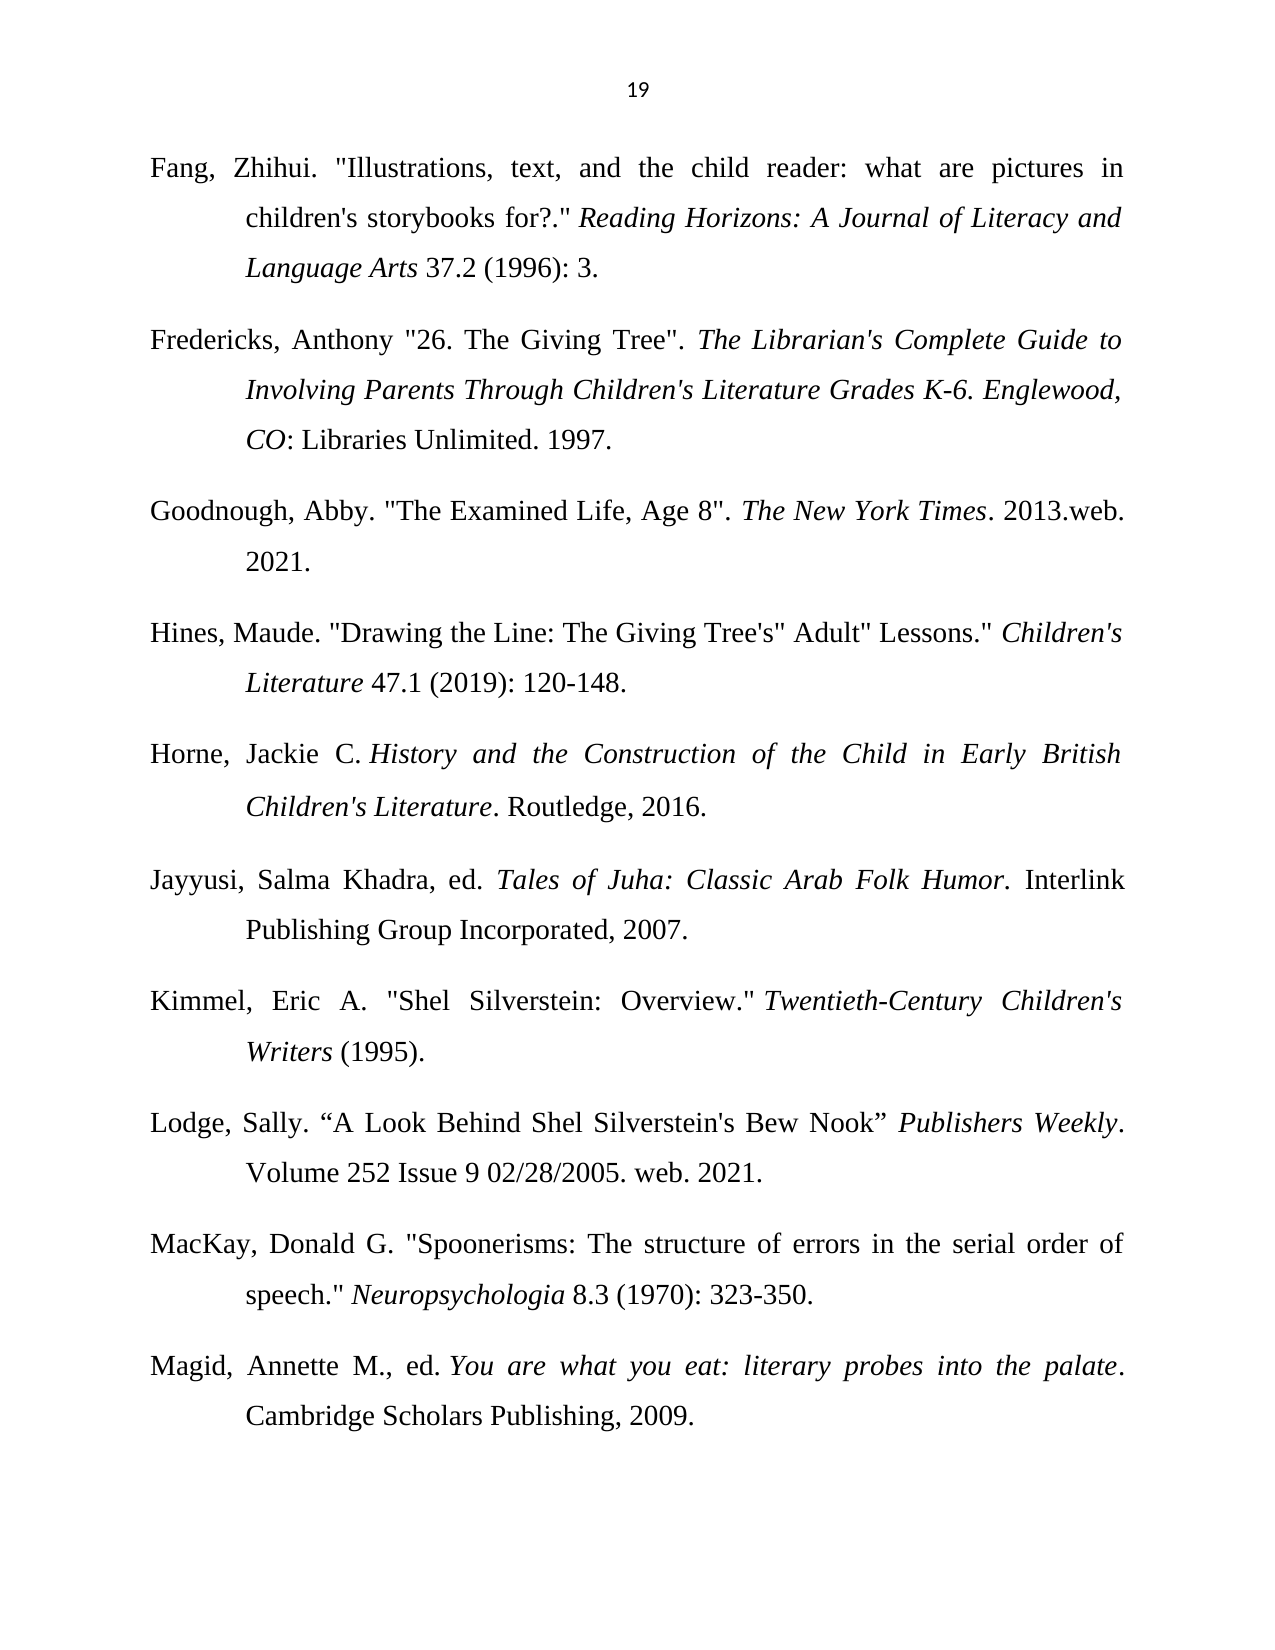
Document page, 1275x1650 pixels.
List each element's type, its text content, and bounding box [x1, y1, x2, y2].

text Fredericks, Anthony "26. The Giving Tree". The Librarian's Complete Guide to Involving Parents Through Children's Literature Grades K-6. Englewood, CO: Libraries Unlimited. 1997. [150, 322, 1125, 456]
text Jayyusi, Salma Khadra, ed. Tales of Juha: Classic Arab Folk Humor. Interlink Publishing Group Incorporated, 2007. [150, 862, 1125, 946]
text Horne, Jackie C. History and the Construction of the Child in Early British Children's Literature. Routledge, 2016.‏ [150, 736, 1125, 823]
text Lodge, Sally. “A Look Behind Shel Silverstein's Bew Nook” Publishers Weekly. Volume 252 Issue 9 02/28/2005. web. 2021. [150, 1105, 1125, 1189]
text Magid, Annette M., ed. You are what you eat: literary probes into the palate. Cambridge Scholars Publishing, 2009. [150, 1348, 1125, 1432]
text MacKay, Donald G. "Spoonerisms: The structure of errors in the serial order of speech." Neuropsychologia 8.3 (1970): 323-350. [150, 1226, 1125, 1310]
text Fang, Zhihui. "Illustrations, text, and the child reader: what are pictures in children's storybooks for?." Reading Horizons: A Journal of Literacy and Language Arts 37.2 (1996): 3. [150, 150, 1125, 284]
text Kimmel, Eric A. "Shel Silverstein: Overview." Twentieth-Century Children's Writers (1995). [150, 983, 1125, 1067]
text Hines, Maude. "Drawing the Line: The Giving Tree's" Adult" Lessons." Children's Literature 47.1 (2019): 120-148. [150, 615, 1125, 699]
text Goodnough, Abby. "The Examined Life, Age 8". The New York Times. 2013.web. 2021. [150, 493, 1125, 577]
